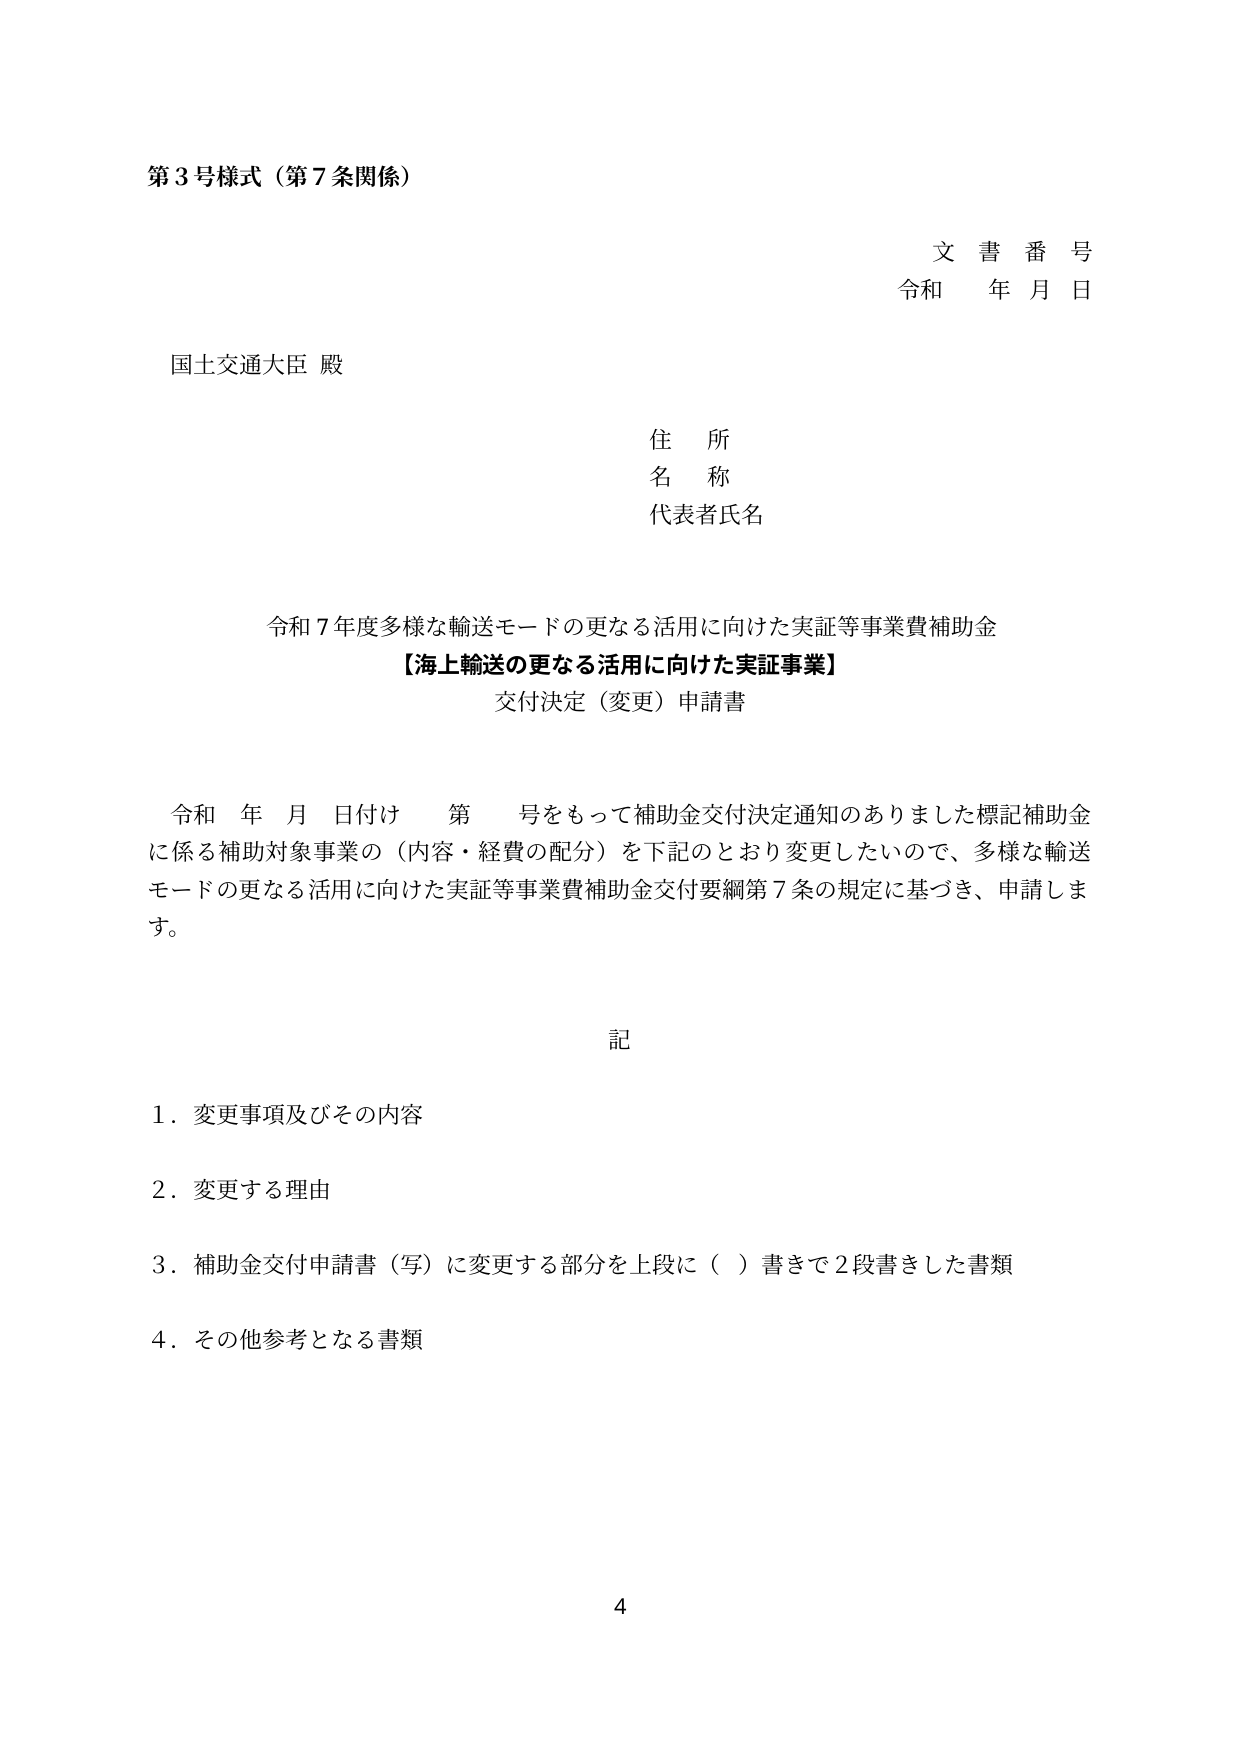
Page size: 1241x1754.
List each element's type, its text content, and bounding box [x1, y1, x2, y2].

text 国土交通大臣 殿 [148, 344, 1092, 382]
text １．変更事項及びその内容 [148, 1094, 1092, 1132]
text 代表者氏名 [148, 494, 1092, 532]
text 令和 年 月 日 [148, 269, 1092, 307]
text 令和 年 月 日付け 第 号をもって補助金交付決定通知のありました標記補助金に係る補助対象事業の（内容・経費の配分）を下記のとおり変更したいので、多様な輸送モードの更なる活用に向けた実証等事業費補助金交付要綱第７条の規定に基づき、申請します。 [148, 794, 1092, 944]
text 名 称 [148, 457, 1092, 494]
text ３．補助金交付申請書（写）に変更する部分を上段に（ ）書きで２段書きした書類 [148, 1244, 1092, 1282]
text 【海上輸送の更なる活用に向けた実証事業】 交付決定（変更）申請書 [148, 644, 1092, 719]
text 第３号様式（第７条関係） [148, 157, 1092, 194]
text 住 所 [148, 419, 1092, 457]
text ４．その他参考となる書類 [148, 1319, 1092, 1357]
text 令和7年度多様な輸送モードの更なる活用に向けた実証等事業費補助金 [148, 607, 1092, 644]
subtitle 記 [148, 1019, 1092, 1057]
text ２．変更する理由 [148, 1169, 1092, 1207]
text 文書番号 [148, 232, 1092, 269]
